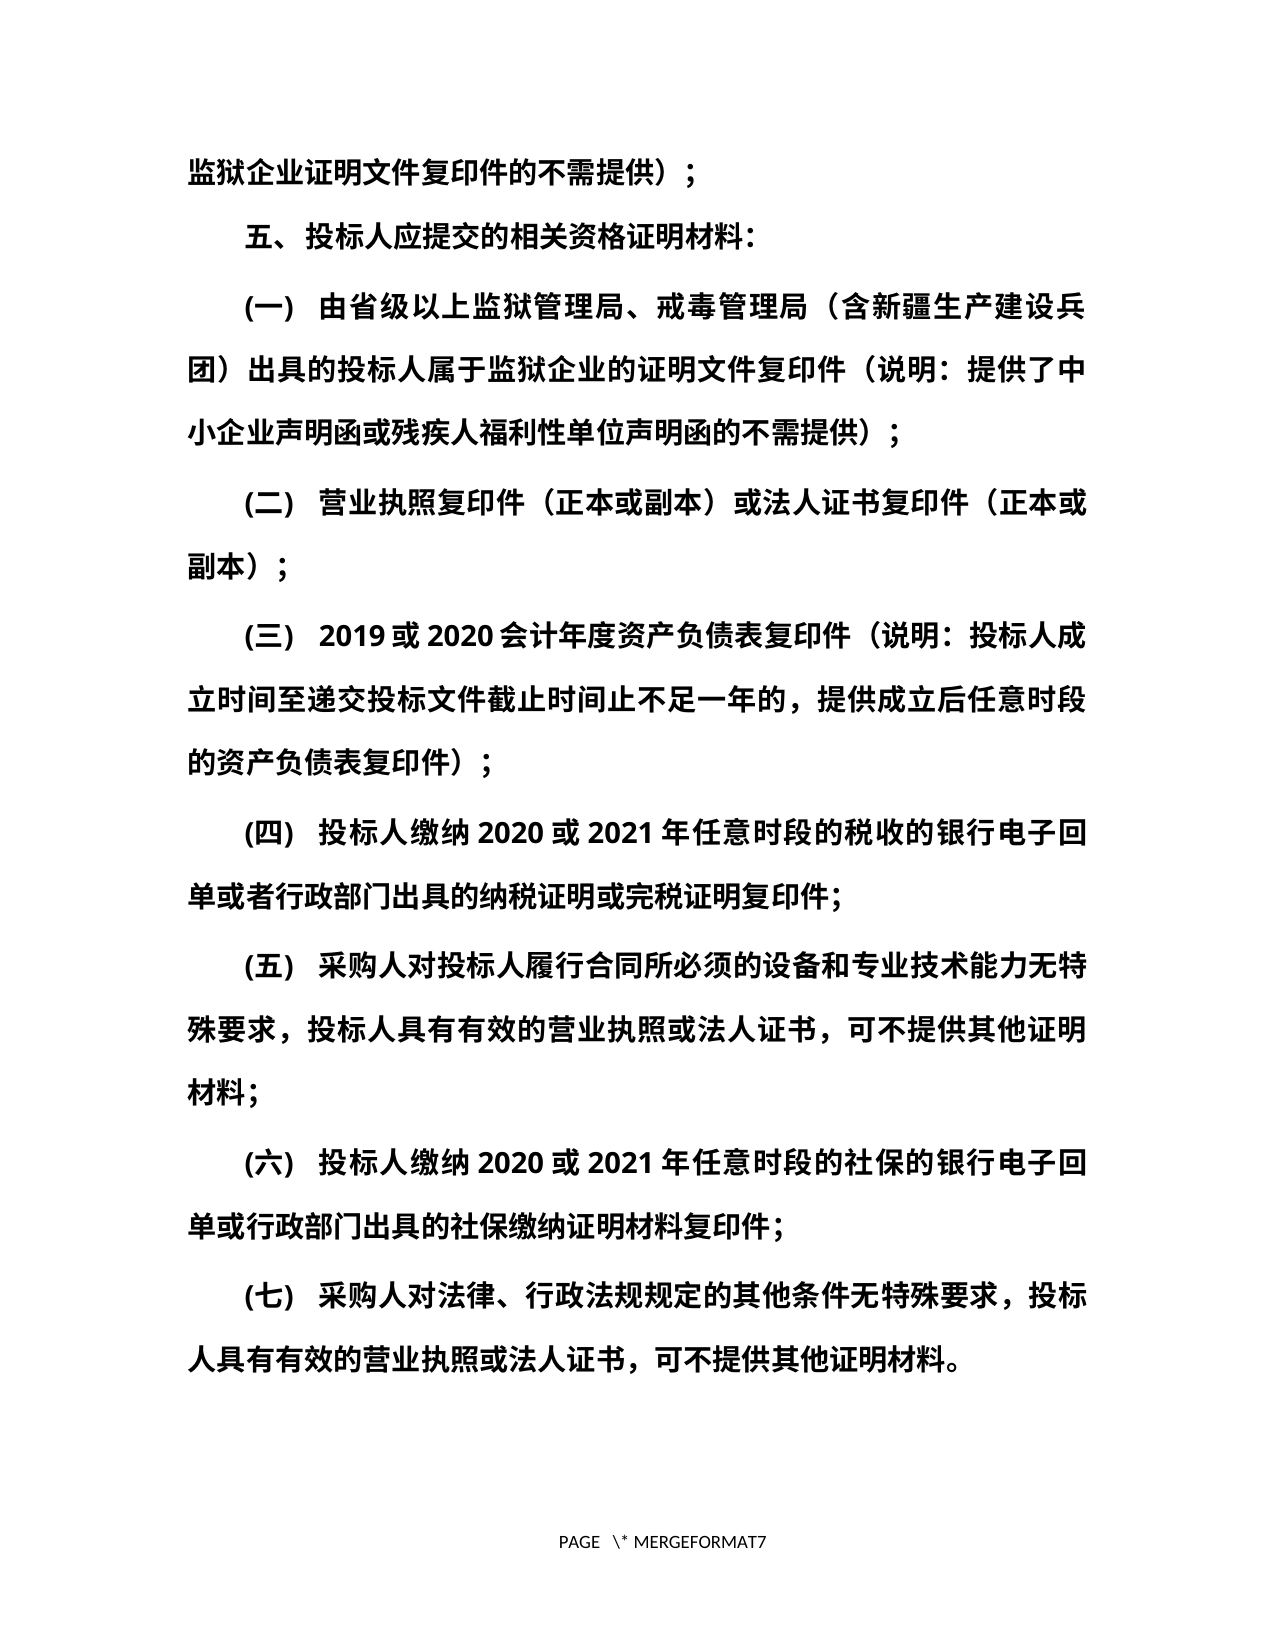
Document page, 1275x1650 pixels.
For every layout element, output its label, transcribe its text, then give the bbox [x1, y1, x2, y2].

list 由省级以上监狱管理局、戒毒管理局（含新疆生产建设兵团）出具的投标人属于监狱企业的证明文件复印件（说明：提供了中小企业声明函或残疾人福利性单位声明函的不需提供）； [187, 283, 1087, 452]
list 投标人应提交的相关资格证明材料： [187, 213, 1087, 256]
list 投标人缴纳2020或2021年任意时段的税收的银行电子回单或者行政部门出具的纳税证明或完税证明复印件； [187, 810, 1087, 916]
list 采购人对投标人履行合同所必须的设备和专业技术能力无特殊要求，投标人具有有效的营业执照或法人证书，可不提供其他证明材料； [187, 943, 1087, 1112]
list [187, 150, 1087, 192]
list 2019或2020会计年度资产负债表复印件（说明：投标人成立时间至递交投标文件截止时间止不足一年的，提供成立后任意时段的资产负债表复印件）； [187, 613, 1087, 782]
list 采购人对法律、行政法规规定的其他条件无特殊要求，投标人具有有效的营业执照或法人证书，可不提供其他证明材料。 [187, 1273, 1087, 1379]
list 投标人缴纳2020或2021年任意时段的社保的银行电子回单或行政部门出具的社保缴纳证明材料复印件； [187, 1139, 1087, 1245]
list 营业执照复印件（正本或副本）或法人证书复印件（正本或副本）； [187, 480, 1087, 586]
